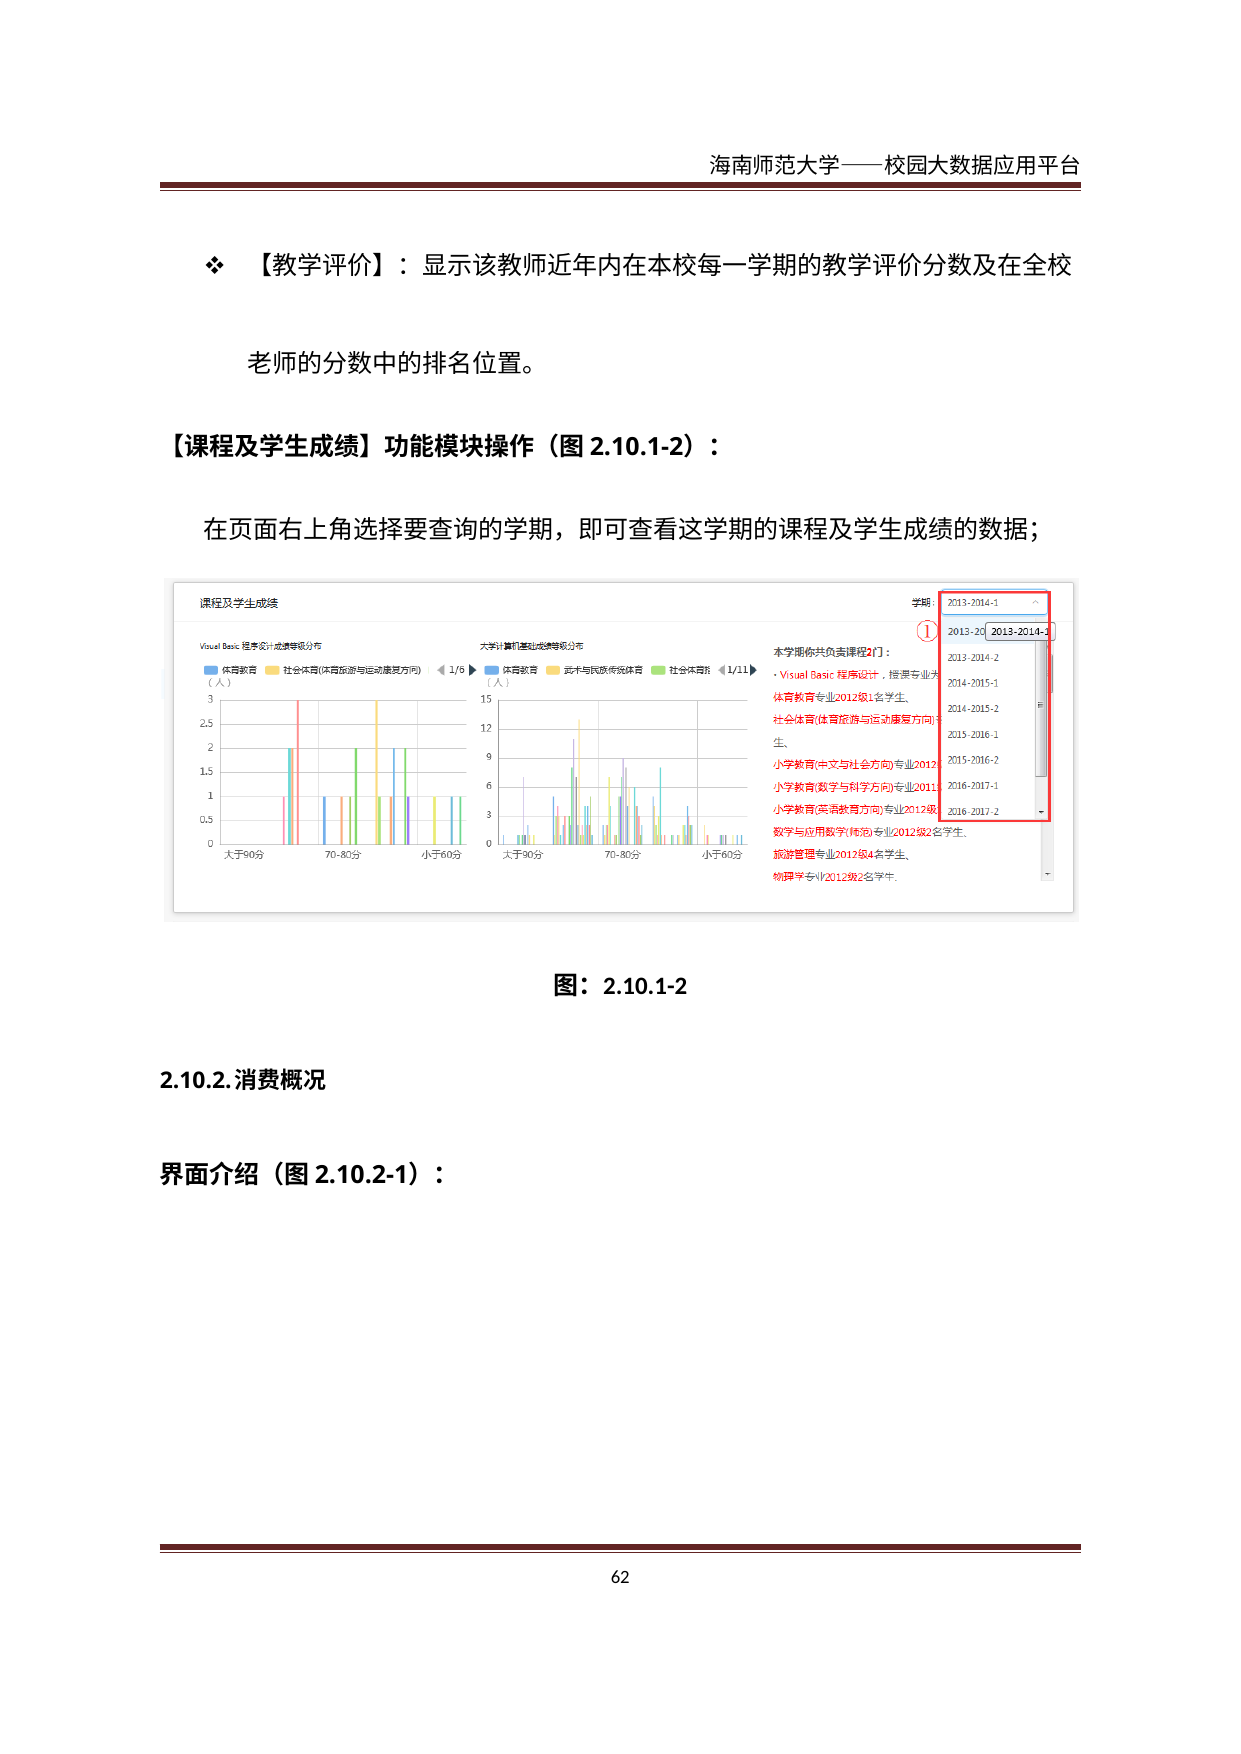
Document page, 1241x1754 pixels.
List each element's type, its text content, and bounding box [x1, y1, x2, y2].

text 图：2.10.1-2 [159, 951, 1081, 1016]
list 【教学评价】：显示该教师近年内在本校每一学期的教学评价分数及在全校老师的分数中的排名位置。 [203, 231, 1081, 394]
list 在页面右上角选择要查询的学期，即可查看这学期的课程及学生成绩的数据； [203, 495, 1081, 560]
text 界面介绍（图2.10.2-1）： [159, 1141, 1081, 1206]
subtitle 消费概况 [159, 1046, 1081, 1111]
text 【课程及学生成绩】功能模块操作（图2.10.1-2）： [159, 412, 1081, 477]
picture [161, 578, 1079, 922]
